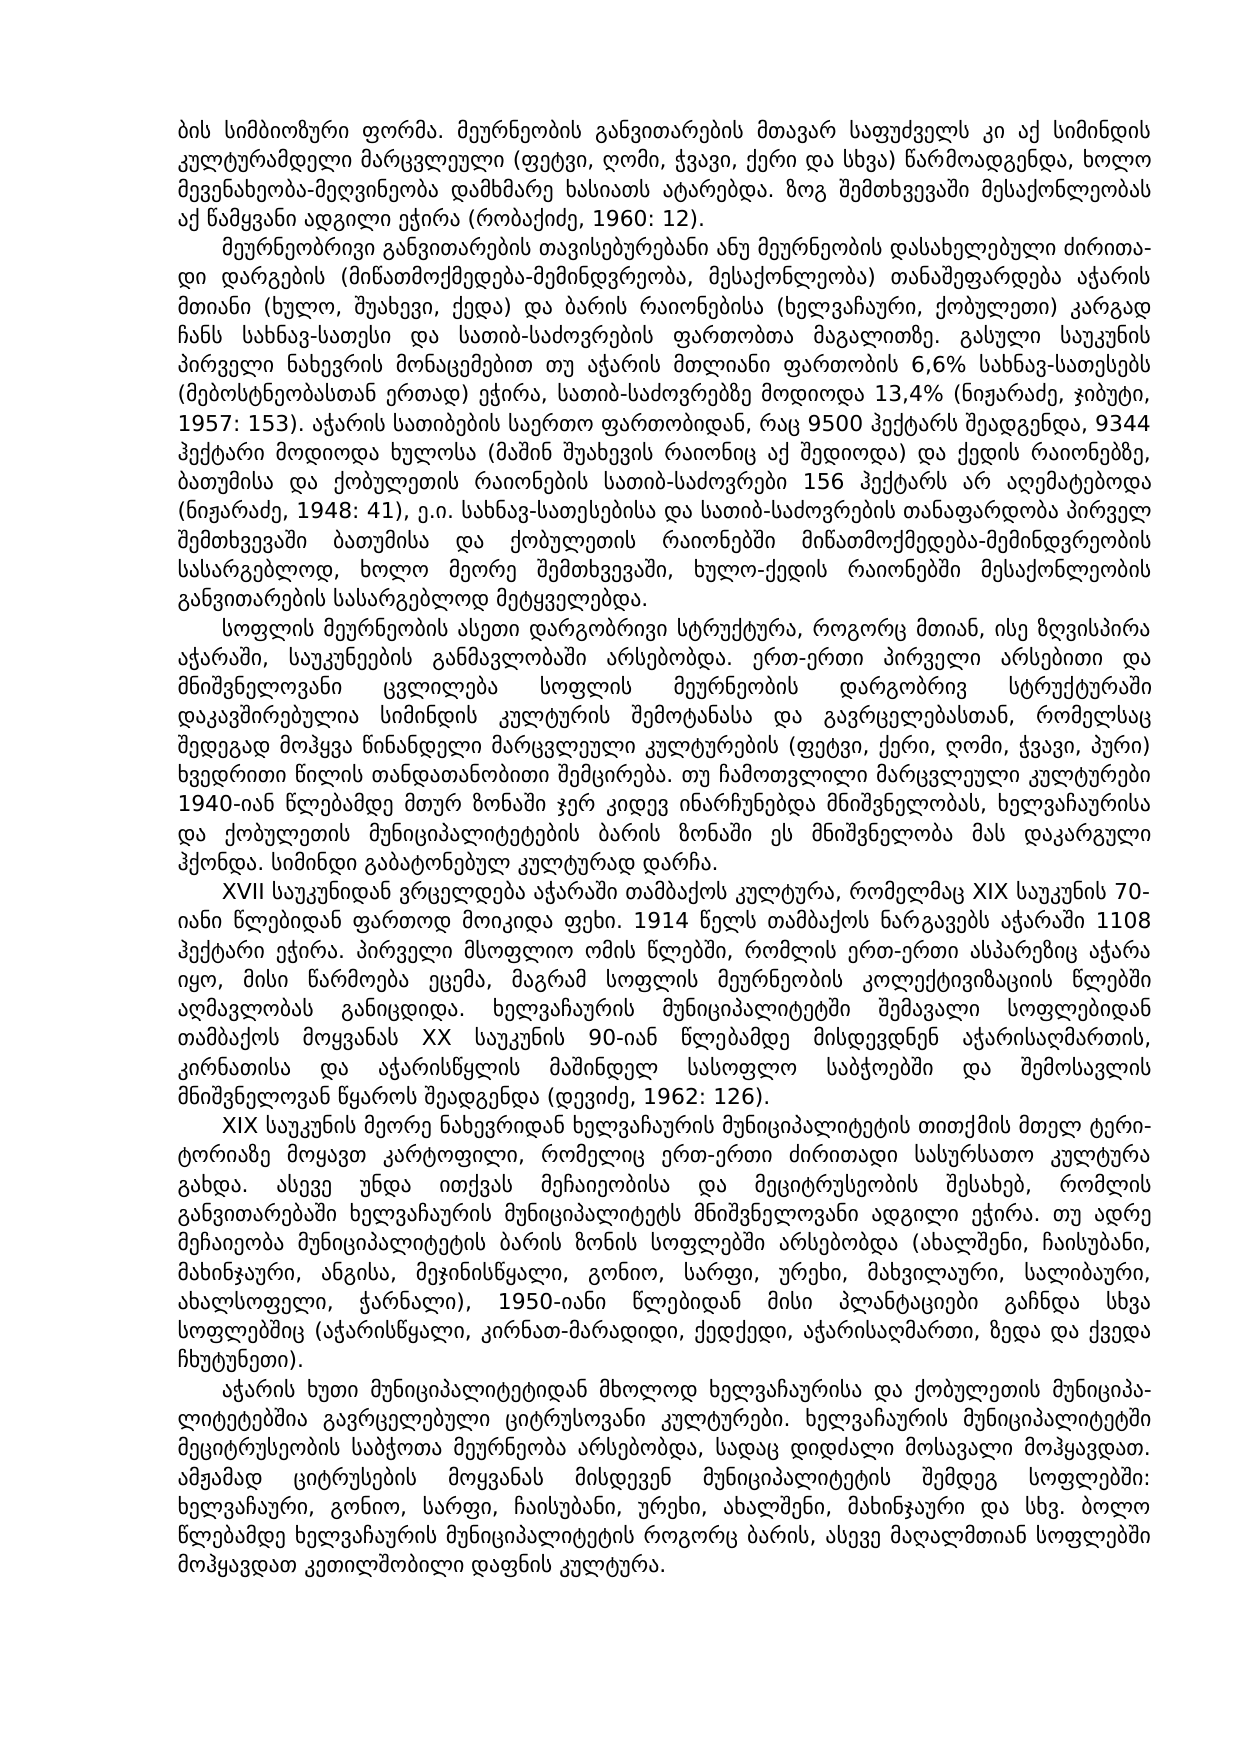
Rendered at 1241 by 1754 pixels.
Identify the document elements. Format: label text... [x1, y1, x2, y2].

text აჭარის ხუთი მუნიციპალიტეტიდან მხოლოდ ხელვაჩაურისა და ქობულეთის მუნიციპალიტეტებშია გავრცელებული ციტრუსოვანი კულტურები. ხელვაჩაურის მუნიციპალიტეტში მეციტრუსეობის საბჭოთა მეურნეობა არსებობდა, სადაც დიდძალი მოსავალი მოჰყავდათ. ამჟამად ციტრუსების მოყვანას მისდევენ მუნიციპალიტეტის შემდეგ სოფლებში: ხელვაჩაური, გონიო, სარფი, ჩაისუბანი, ურეხი, ახალშენი, მახინჯაური და სხვ. ბოლო წლებამდე ხელვაჩაურის მუნიციპალიტეტის როგორც ბარის, ასევე მაღალმთიან სოფლებში მოჰყავდათ კეთილშობილი დაფნის კულტურა. [177, 1377, 1152, 1578]
text მეურნეობრივი განვითარების თავისებურებანი ანუ მეურნეობის დასახელებული ძირითადი დარგების (მიწათმოქმედება-მემინდვრეობა, მესაქონლეობა) თანაშეფარდება აჭარის მთიანი (ხულო, შუახევი, ქედა) და ბარის რაიონებისა (ხელვაჩაური, ქობულეთი) კარგად ჩანს სახნავ-სათესი და სათიბ-საძოვრების ფართობთა მაგალითზე. გასული საუკუნის პირველი ნახევრის მონაცემებით თუ აჭარის მთლიანი ფართობის 6,6% სახნავ-სათესებს (მებოსტნეობასთან ერთად) ეჭირა, სათიბ-საძოვრებზე მოდიოდა 13,4% (ნიჟარაძე, ჯიბუტი, 1957: 153). აჭარის სათიბების საერთო ფართობიდან, რაც 9500 ჰექტარს შეადგენდა, 9344 ჰექტარი მოდიოდა ხულოსა (მაშინ შუახევის რაიონიც აქ შედიოდა) და ქედის რაიონებზე, ბათუმისა და ქობულეთის რაიონების სათიბ-საძოვრები 156 ჰექტარს არ აღემატებოდა (ნიჟარაძე, 1948: 41), ე.ი. სახნავ-სათესებისა და სათიბ-საძოვრების თანაფარდობა პირველ შემთხვევაში ბათუმისა და ქობულეთის რაიონებში მიწათმოქმედება-მემინდვრეობის სასარგებლოდ, ხოლო მეორე შემთხვევაში, ხულო-ქედის რაიონებში მესაქონლეობის განვითარების სასარგებლოდ მეტყველებდა. [177, 235, 1152, 612]
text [177, 118, 1152, 231]
text სოფლის მეურნეობის ასეთი დარგობრივი სტრუქტურა, როგორც მთიან, ისე ზღვისპირა აჭარაში, საუკუნეების განმავლობაში არსებობდა. ერთ-ერთი პირველი არსებითი და მნიშვნელოვანი ცვლილება სოფლის მეურნეობის დარგობრივ სტრუქტურაში დაკავშირებულია სიმინდის კულტურის შემოტანასა და გავრცელებასთან, რომელსაც შედეგად მოჰყვა წინანდელი მარცვლეული კულტურების (ფეტვი, ქერი, ღომი, ჭვავი, პური) ხვედრითი წილის თანდათანობითი შემცირება. თუ ჩამოთვლილი მარცვლეული კულტურები 1940-იან წლებამდე მთურ ზონაში ჯერ კიდევ ინარჩუნებდა მნიშვნელობას, ხელვაჩაურისა და ქობულეთის მუნიციპალიტეტების ბარის ზონაში ეს მნიშვნელობა მას დაკარგული ჰქონდა. სიმინდი გაბატონებულ კულტურად დარჩა. [177, 616, 1152, 875]
text XIX საუკუნის მეორე ნახევრიდან ხელვაჩაურის მუნიციპალიტეტის თითქმის მთელ ტერიტორიაზე მოყავთ კარტოფილი, რომელიც ერთ-ერთი ძირითადი სასურსათო კულტურა გახდა. ასევე უნდა ითქვას მეჩაიეობისა და მეციტრუსეობის შესახებ, რომლის განვითარებაში ხელვაჩაურის მუნიციპალიტეტს მნიშვნელოვანი ადგილი ეჭირა. თუ ადრე მეჩაიეობა მუნიციპალიტეტის ბარის ზონის სოფლებში არსებობდა (ახალშენი, ჩაისუბანი, მახინჯაური, ანგისა, მეჯინისწყალი, გონიო, სარფი, ურეხი, მახვილაური, სალიბაური, ახალსოფელი, ჭარნალი), 1950-იანი წლებიდან მისი პლანტაციები გაჩნდა სხვა სოფლებშიც (აჭარისწყალი, კირნათ-მარადიდი, ქედქედი, აჭარისაღმართი, ზედა და ქვედა ჩხუტუნეთი). [177, 1113, 1152, 1373]
text XVII საუკუნიდან ვრცელდება აჭარაში თამბაქოს კულტურა, რომელმაც XIX საუკუნის 70-იანი წლებიდან ფართოდ მოიკიდა ფეხი. 1914 წელს თამბაქოს ნარგავებს აჭარაში 1108 ჰექტარი ეჭირა. პირველი მსოფლიო ომის წლებში, რომლის ერთ-ერთი ასპარეზიც აჭარა იყო, მისი წარმოება ეცემა, მაგრამ სოფლის მეურნეობის კოლექტივიზაციის წლებში აღმავლობას განიცდიდა. ხელვაჩაურის მუნიციპალიტეტში შემავალი სოფლებიდან თამბაქოს მოყვანას XX საუკუნის 90-იან წლებამდე მისდევდნენ აჭარისაღმართის, კირნათისა და აჭარისწყლის მაშინდელ სასოფლო საბჭოებში და შემოსავლის მნიშვნელოვან წყაროს შეადგენდა (დევიძე, 1962: 126). [177, 879, 1152, 1109]
